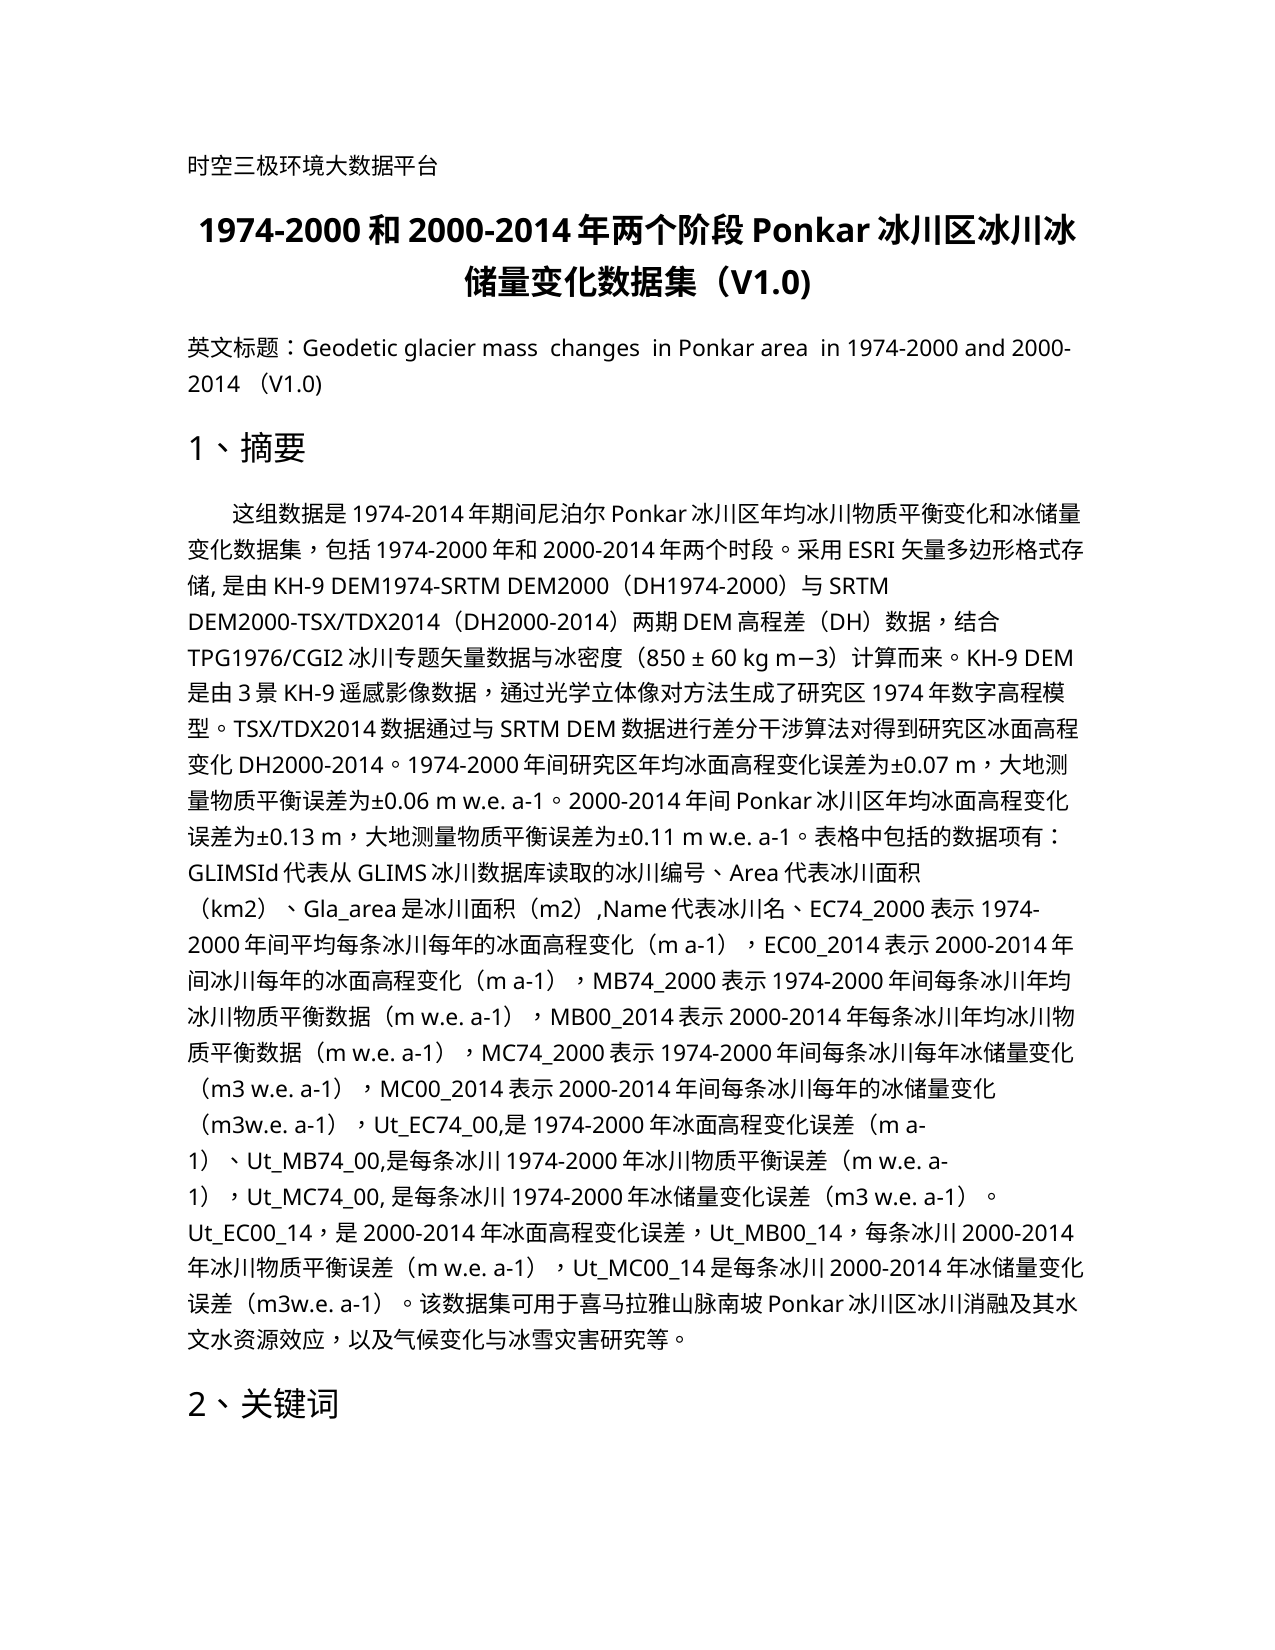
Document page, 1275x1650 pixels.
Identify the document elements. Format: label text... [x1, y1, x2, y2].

text 英文标题：Geodetic glacier mass changes in Ponkar area in 1974-2000 and 2000-2014 （V1.0) [187, 332, 1087, 399]
text 2、关键词 [187, 1381, 1087, 1426]
text 时空三极环境大数据平台 [187, 150, 1087, 181]
text 这组数据是1974-2014年期间尼泊尔Ponkar冰川区年均冰川物质平衡变化和冰储量变化数据集，包括1974-2000年和2000-2014年两个时段。采用ESRI 矢量多边形格式存储, 是由KH-9 DEM1974-SRTM DEM2000（DH1974-2000）与SRTM DEM2000-TSX/TDX2014（DH2000-2014）两期DEM高程差（DH）数据，结合TPG1976/CGI2冰川专题矢量数据与冰密度（850 ± 60 kg m−3）计算而来。KH-9 DEM是由3景KH-9遥感影像数据，通过光学立体像对方法生成了研究区1974年数字高程模型。TSX/TDX2014数据通过与SRTM DEM数据进行差分干涉算法对得到研究区冰面高程变化DH2000-2014。1974-2000年间研究区年均冰面高程变化误差为±0.07 m，大地测量物质平衡误差为±0.06 m w.e. a-1。2000-2014年间Ponkar冰川区年均冰面高程变化误差为±0.13 m，大地测量物质平衡误差为±0.11 m w.e. a-1。表格中包括的数据项有：GLIMSId代表从GLIMS冰川数据库读取的冰川编号、Area代表冰川面积（km2）、Gla_area是冰川面积（m2）,Name代表冰川名、EC74_2000表示1974-2000年间平均每条冰川每年的冰面高程变化（m a-1），EC00_2014表示2000-2014年间冰川每年的冰面高程变化（m a-1），MB74_2000表示1974-2000年间每条冰川年均冰川物质平衡数据（m w.e. a-1），MB00_2014表示2000-2014年每条冰川年均冰川物质平衡数据（m w.e. a-1），MC74_2000表示1974-2000年间每条冰川每年冰储量变化（m3 w.e. a-1），MC00_2014表示2000-2014年间每条冰川每年的冰储量变化（m3w.e. a-1），Ut_EC74_00,是1974-2000年冰面高程变化误差（m a-1）、Ut_MB74_00,是每条冰川1974-2000年冰川物质平衡误差（m w.e. a-1），Ut_MC74_00, 是每条冰川1974-2000年冰储量变化误差（m3 w.e. a-1）。 Ut_EC00_14，是2000-2014年冰面高程变化误差，Ut_MB00_14，每条冰川2000-2014年冰川物质平衡误差（m w.e. a-1），Ut_MC00_14是每条冰川2000-2014年冰储量变化误差（m3w.e. a-1）。该数据集可用于喜马拉雅山脉南坡Ponkar冰川区冰川消融及其水文水资源效应，以及气候变化与冰雪灾害研究等。 [187, 498, 1087, 1356]
text 1974-2000和2000-2014年两个阶段Ponkar冰川区冰川冰储量变化数据集（V1.0) [187, 207, 1087, 304]
text 1、摘要 [187, 425, 1087, 470]
